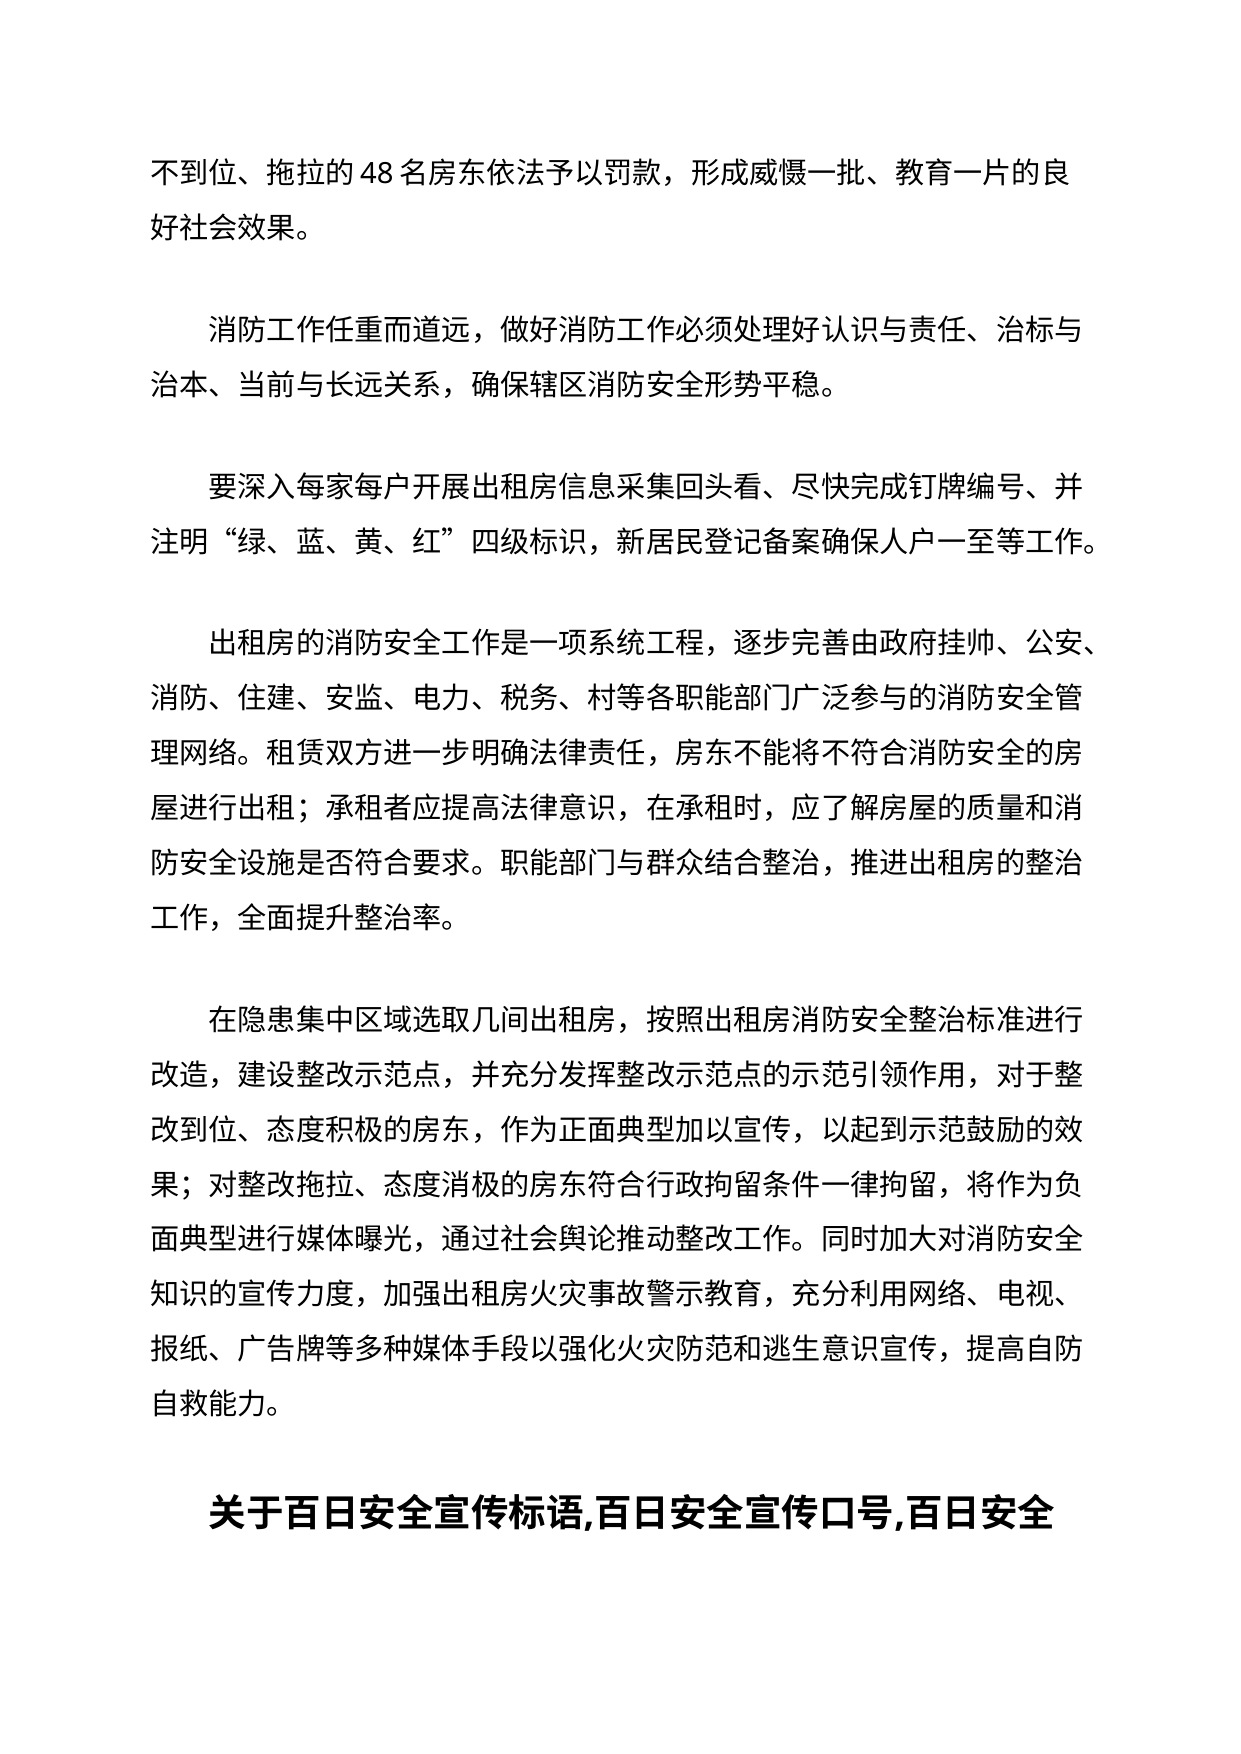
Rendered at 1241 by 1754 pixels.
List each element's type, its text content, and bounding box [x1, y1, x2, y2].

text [150, 150, 1090, 247]
text 消防工作任重而道远，做好消防工作必须处理好认识与责任、治标与治本、当前与长远关系，确保辖区消防安全形势平稳。 [150, 307, 1090, 404]
text 在隐患集中区域选取几间出租房，按照出租房消防安全整治标准进行改造，建设整改示范点，并充分发挥整改示范点的示范引领作用，对于整改到位、态度积极的房东，作为正面典型加以宣传，以起到示范鼓励的效果；对整改拖拉、态度消极的房东符合行政拘留条件一律拘留，将作为负面典型进行媒体曝光，通过社会舆论推动整改工作。同时加大对消防安全知识的宣传力度，加强出租房火灾事故警示教育，充分利用网络、电视、报纸、广告牌等多种媒体手段以强化火灾防范和逃生意识宣传，提高自防自救能力。 [150, 996, 1090, 1423]
text 出租房的消防安全工作是一项系统工程，逐步完善由政府挂帅、公安、消防、住建、安监、电力、税务、村等各职能部门广泛参与的消防安全管理网络。租赁双方进一步明确法律责任，房东不能将不符合消防安全的房屋进行出租；承租者应提高法律意识，在承租时，应了解房屋的质量和消防安全设施是否符合要求。职能部门与群众结合整治，推进出租房的整治工作，全面提升整治率。 [150, 620, 1090, 937]
text 要深入每家每户开展出租房信息采集回头看、尽快完成钉牌编号、并注明“绿、蓝、黄、红”四级标识，新居民登记备案确保人户一至等工作。 [150, 463, 1090, 561]
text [150, 1482, 1090, 1537]
